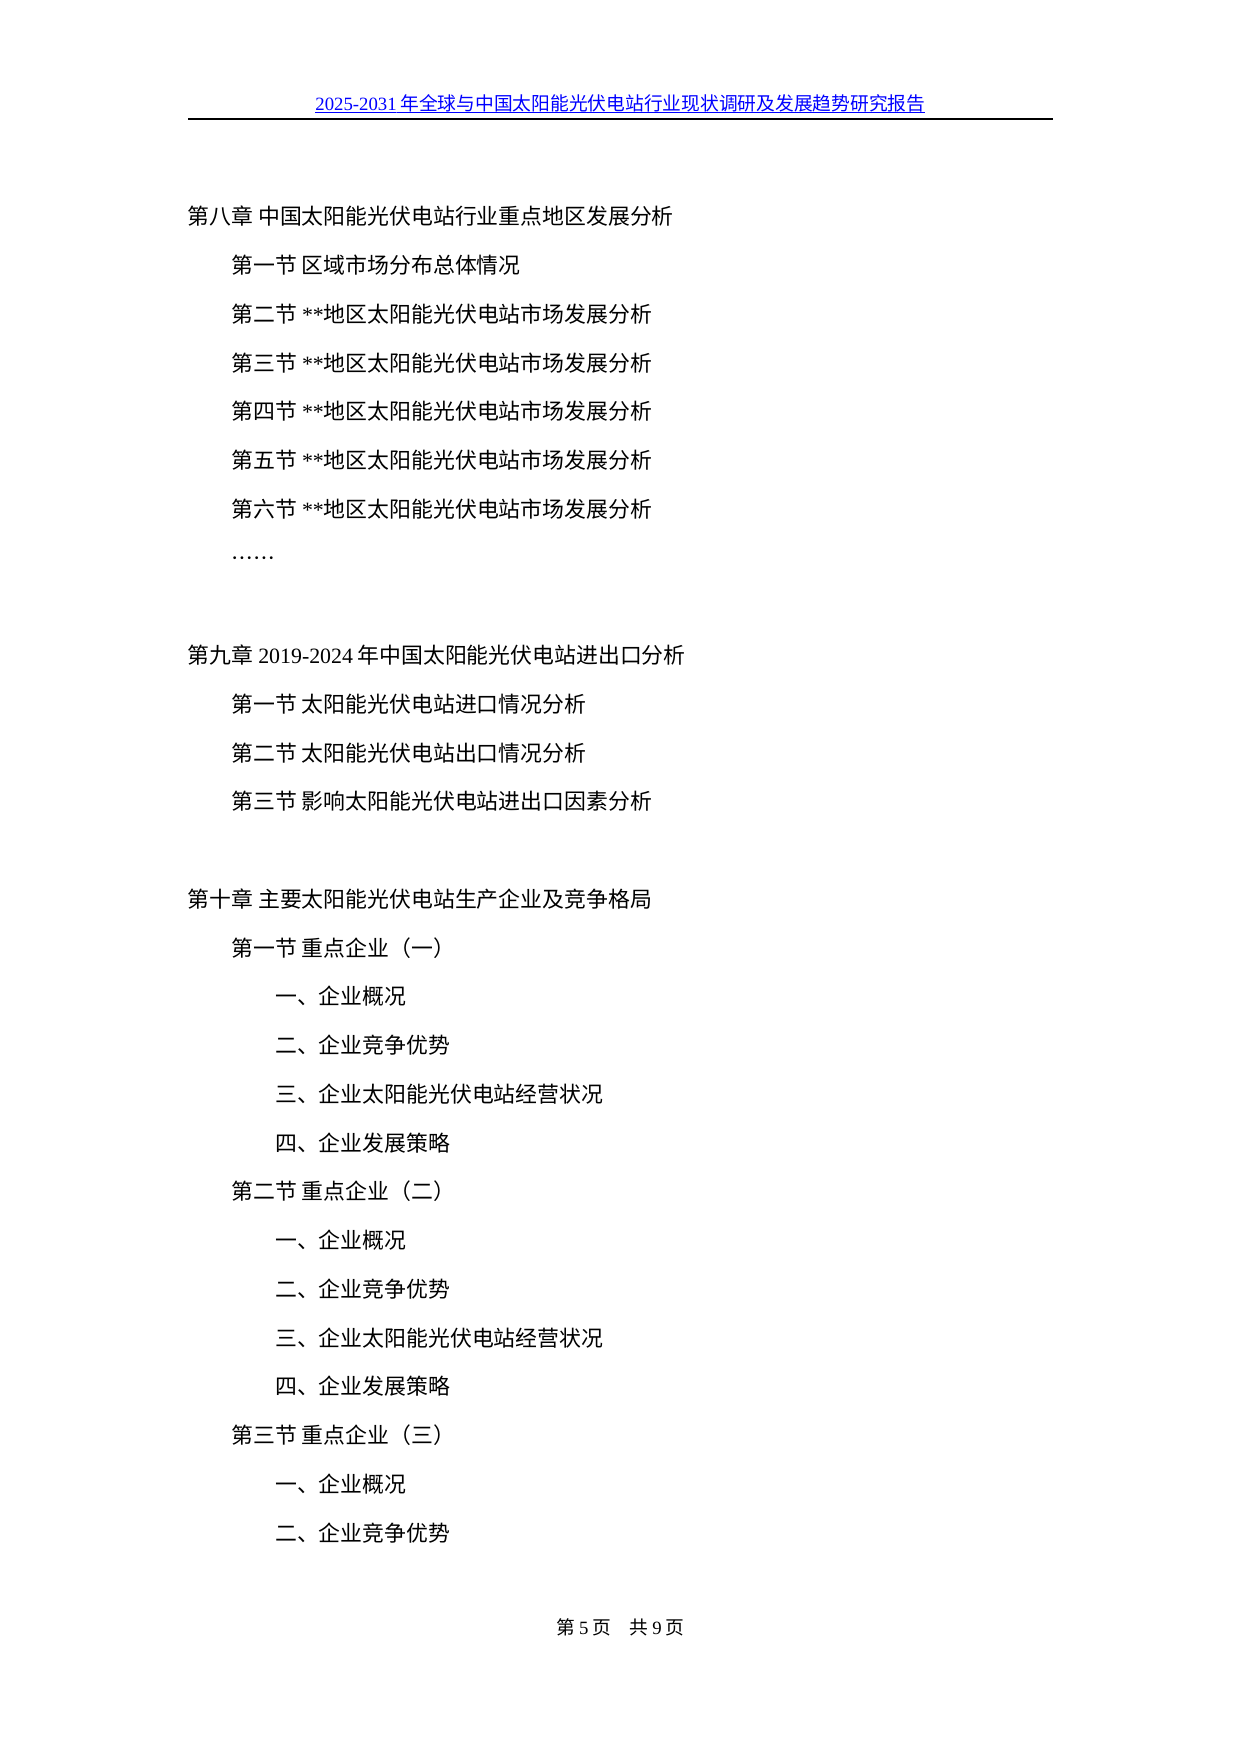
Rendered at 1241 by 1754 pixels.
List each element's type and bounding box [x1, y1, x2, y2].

text [187, 150, 1053, 1548]
